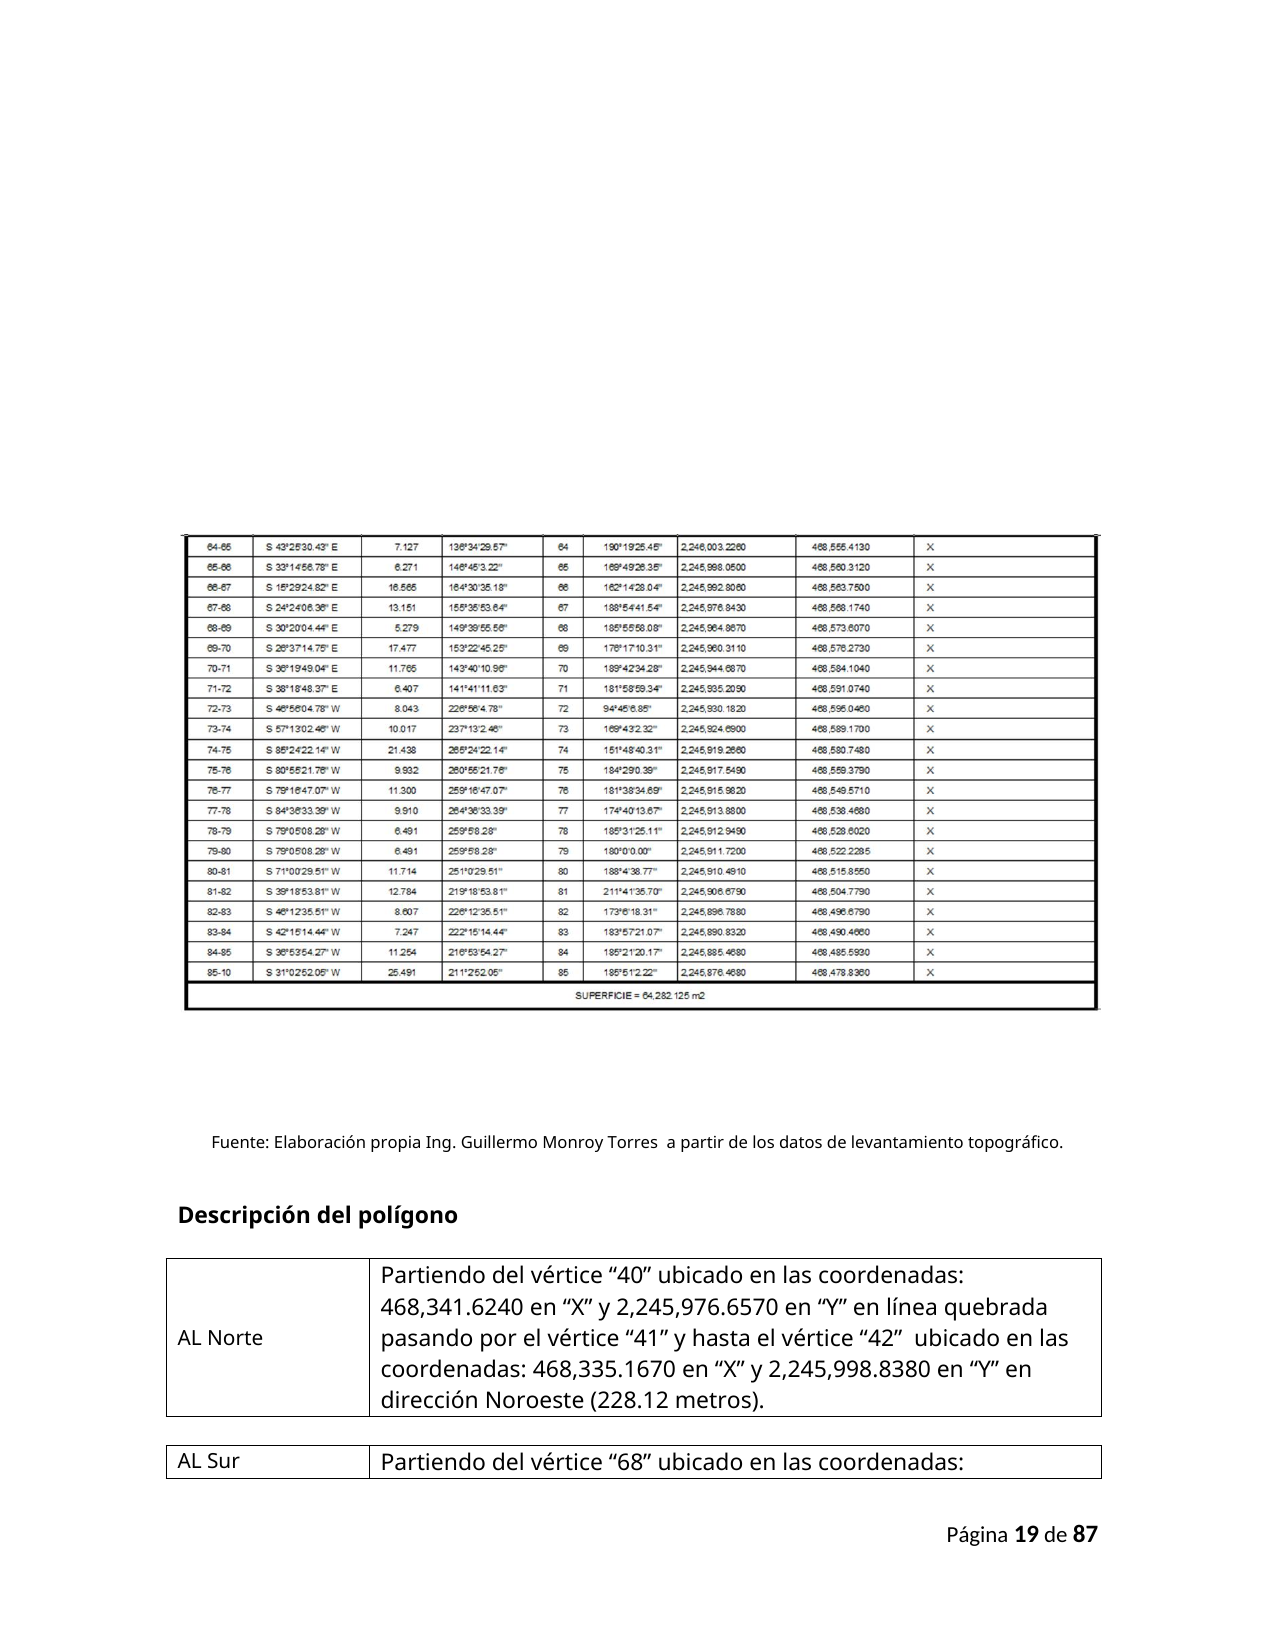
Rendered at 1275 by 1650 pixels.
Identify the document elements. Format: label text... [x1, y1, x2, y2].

text Fuente: Elaboración propia Ing. Guillermo Monroy Torres a partir de los datos de levantamiento topográfico. [177, 1131, 1098, 1154]
table_header AL Norte [167, 1259, 369, 1416]
table_header AL Sur [167, 1446, 369, 1477]
table_header Partiendo del vértice “40” ubicado en las coordenadas: 468,341.6240 en “X” y 2,245,976.6570 en “Y” en línea quebrada pasando por el vértice “41” y hasta el vértice “42” ubicado en las coordenadas: 468,335.1670 en “X” y 2,245,998.8380 en “Y” en dirección Noroeste (228.12 metros). [370, 1259, 1101, 1416]
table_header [370, 1446, 1101, 1477]
text Descripción del polígono [177, 1199, 1098, 1230]
picture [180, 534, 1101, 1013]
